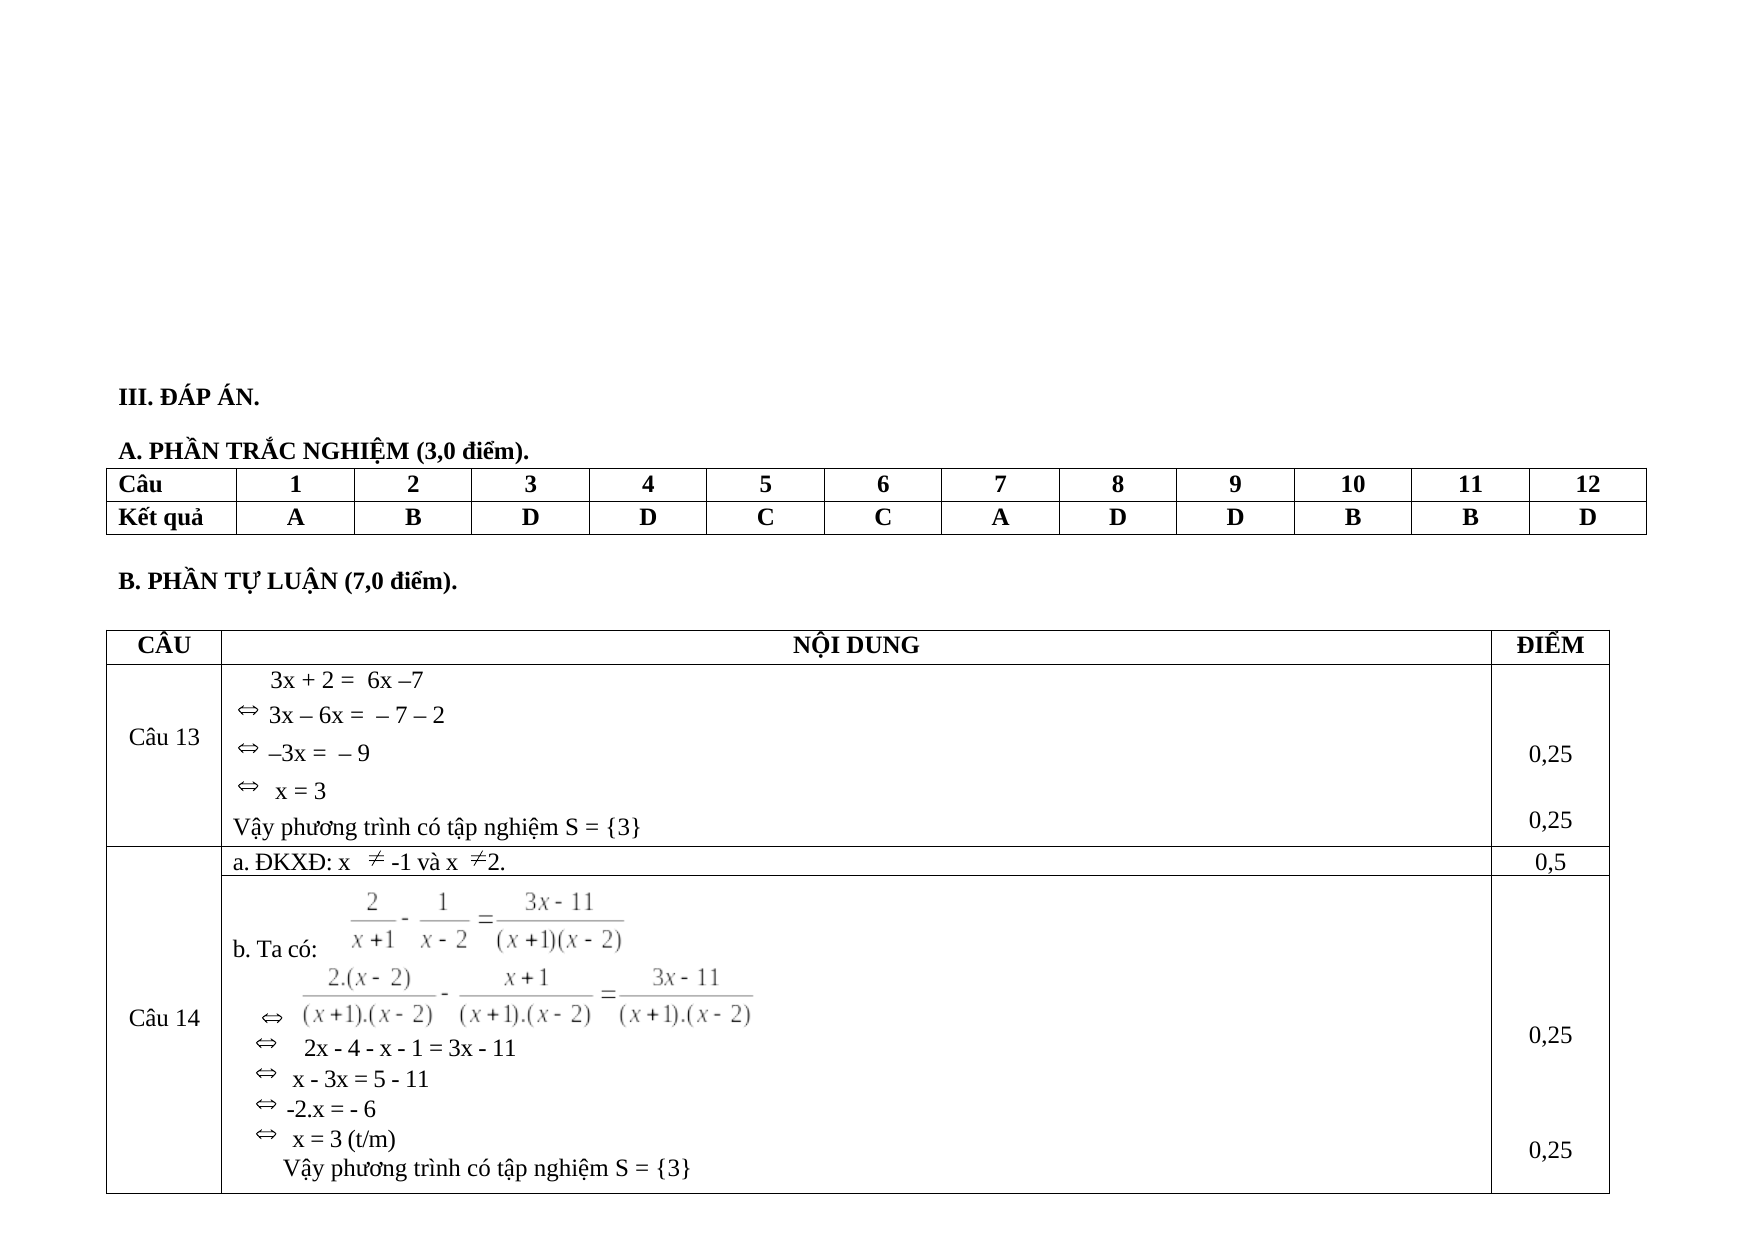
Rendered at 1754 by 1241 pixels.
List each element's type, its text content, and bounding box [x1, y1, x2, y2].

table_header CÂU [107, 631, 221, 664]
table_cell A [237, 502, 354, 534]
table_cell D [590, 502, 706, 534]
table_cell 0,25 0,25 [1492, 665, 1609, 846]
table_cell D [1060, 502, 1176, 534]
table_header 1 [237, 469, 354, 501]
table_header ĐIỂM [1492, 631, 1609, 664]
table_header 5 [707, 469, 824, 501]
table_header 6 [825, 469, 941, 501]
table_header Câu [107, 469, 236, 501]
table_header 11 [1412, 469, 1529, 501]
table_cell D [1177, 502, 1294, 534]
table_cell D [472, 502, 589, 534]
table_cell C [825, 502, 941, 534]
table_cell Câu 13 [107, 665, 221, 846]
table_header 9 [1177, 469, 1294, 501]
table_cell 3x + 2 = 6x –7 3x – 6x = – 7 – 2 –3x = – 9 x = 3 Vậy phương trình có tập nghiệm S = {3} [222, 665, 1491, 846]
table_cell A [942, 502, 1059, 534]
table_header 10 [1295, 469, 1411, 501]
table_header 2 [355, 469, 471, 501]
text B. PHẦN TỰ LUẬN (7,0 điểm). [118, 566, 1631, 595]
text III. ĐÁP ÁN. [118, 382, 1636, 411]
table_header 4 [590, 469, 706, 501]
table_cell 0,5 [1492, 847, 1609, 875]
table_cell Câu 14 [107, 847, 221, 1193]
table_header 7 [942, 469, 1059, 501]
table_header 8 [1060, 469, 1176, 501]
table_cell C [707, 502, 824, 534]
table_cell 0,25 0,25 [1492, 876, 1609, 1193]
table_cell b. Ta có: 2x - 4 - x - 1 = 3x - 11 x - 3x = 5 - 11 -2.x = - 6 x = 3 (t/m) Vậy phương trình có tập nghiệm S = {3} [222, 876, 1491, 1193]
table_header NỘI DUNG [222, 631, 1491, 664]
table_cell B [1412, 502, 1529, 534]
table_cell D [1530, 502, 1646, 534]
text A. PHẦN TRẮC NGHIỆM (3,0 điểm). [118, 436, 1636, 465]
table_header 12 [1530, 469, 1646, 501]
table_cell B [355, 502, 471, 534]
table_cell a. ĐKXĐ: x -1 và x 2. [222, 847, 1491, 875]
table_cell B [1295, 502, 1411, 534]
table_cell Kết quả [107, 502, 236, 534]
table_header 3 [472, 469, 589, 501]
